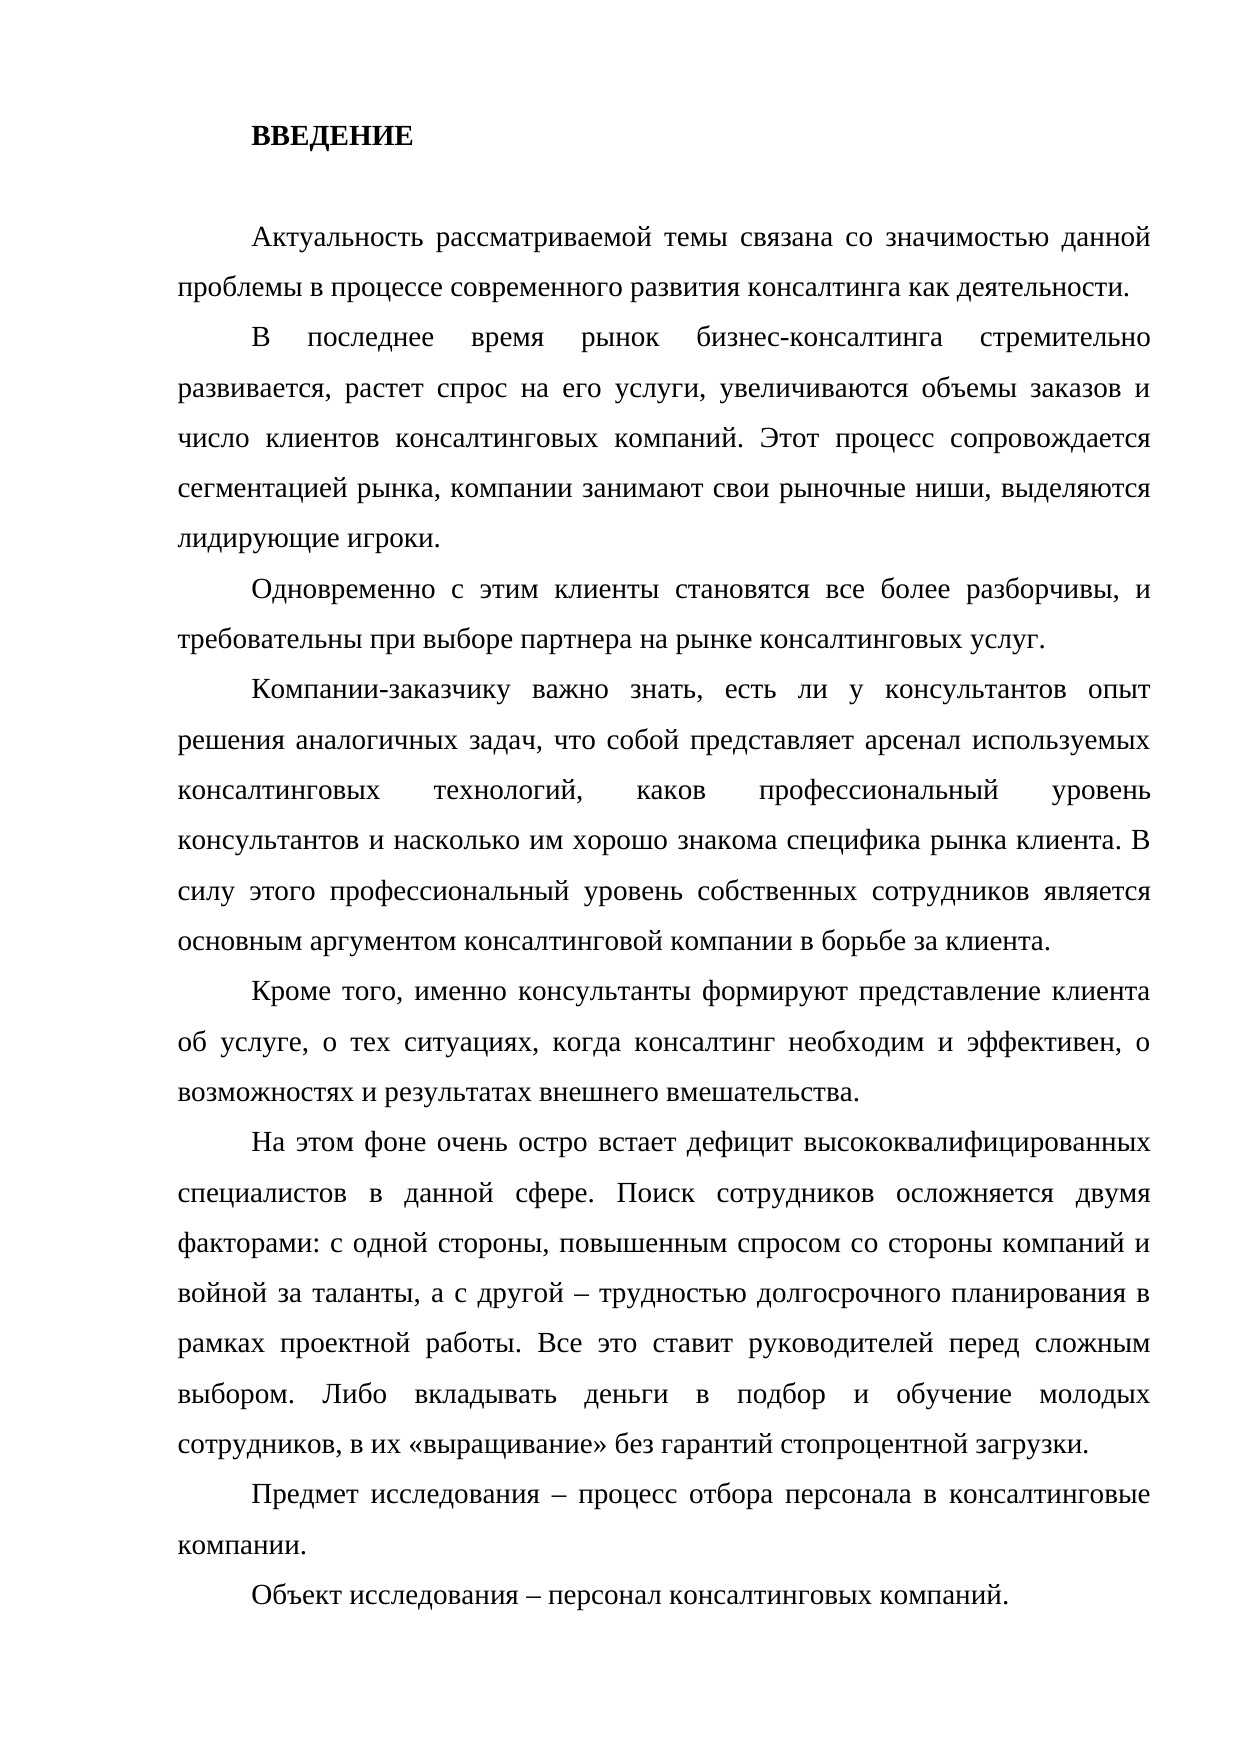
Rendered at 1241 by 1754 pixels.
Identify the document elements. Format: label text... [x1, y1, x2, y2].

text На этом фоне очень остро встает дефицит высококвалифицированных специалистов в данной сфере. Поиск сотрудников осложняется двумя факторами: с одной стороны, повышенным спросом со стороны компаний и войной за таланты, а с другой – трудностью долгосрочного планирования в рамках проектной работы. Все это ставит руководителей перед сложным выбором. Либо вкладывать деньги в подбор и обучение молодых сотрудников, в их «выращивание» без гарантий стопроцентной загрузки. [177, 1124, 1152, 1460]
text Объект исследования – персонал консалтинговых компаний. [177, 1577, 1152, 1611]
text Компании-заказчику важно знать, есть ли у консультантов опыт решения аналогичных задач, что собой представляет арсенал используемых консалтинговых технологий, каков профессиональный уровень консультантов и насколько им хорошо знакома специфика рынка клиента. В силу этого профессиональный уровень собственных сотрудников является основным аргументом консалтинговой компании в борьбе за клиента. [177, 672, 1152, 957]
text Актуальность рассматриваемой темы связана со значимостью данной проблемы в процессе современного развития консалтинга как деятельности. [177, 219, 1152, 303]
text Предмет исследования – процесс отбора персонала в консалтинговые компании. [177, 1477, 1152, 1560]
text ВВЕДЕНИЕ [177, 118, 1152, 152]
text Одновременно с этим клиенты становятся все более разборчивы, и требовательны при выборе партнера на рынке консалтинговых услуг. [177, 571, 1152, 655]
text В последнее время рынок бизнес-консалтинга стремительно развивается, растет спрос на его услуги, увеличиваются объемы заказов и число клиентов консалтинговых компаний. Этот процесс сопровождается сегментацией рынка, компании занимают свои рыночные ниши, выделяются лидирующие игроки. [177, 319, 1152, 554]
text Кроме того, именно консультанты формируют представление клиента об услуге, о тех ситуациях, когда консалтинг необходим и эффективен, о возможностях и результатах внешнего вмешательства. [177, 973, 1152, 1108]
